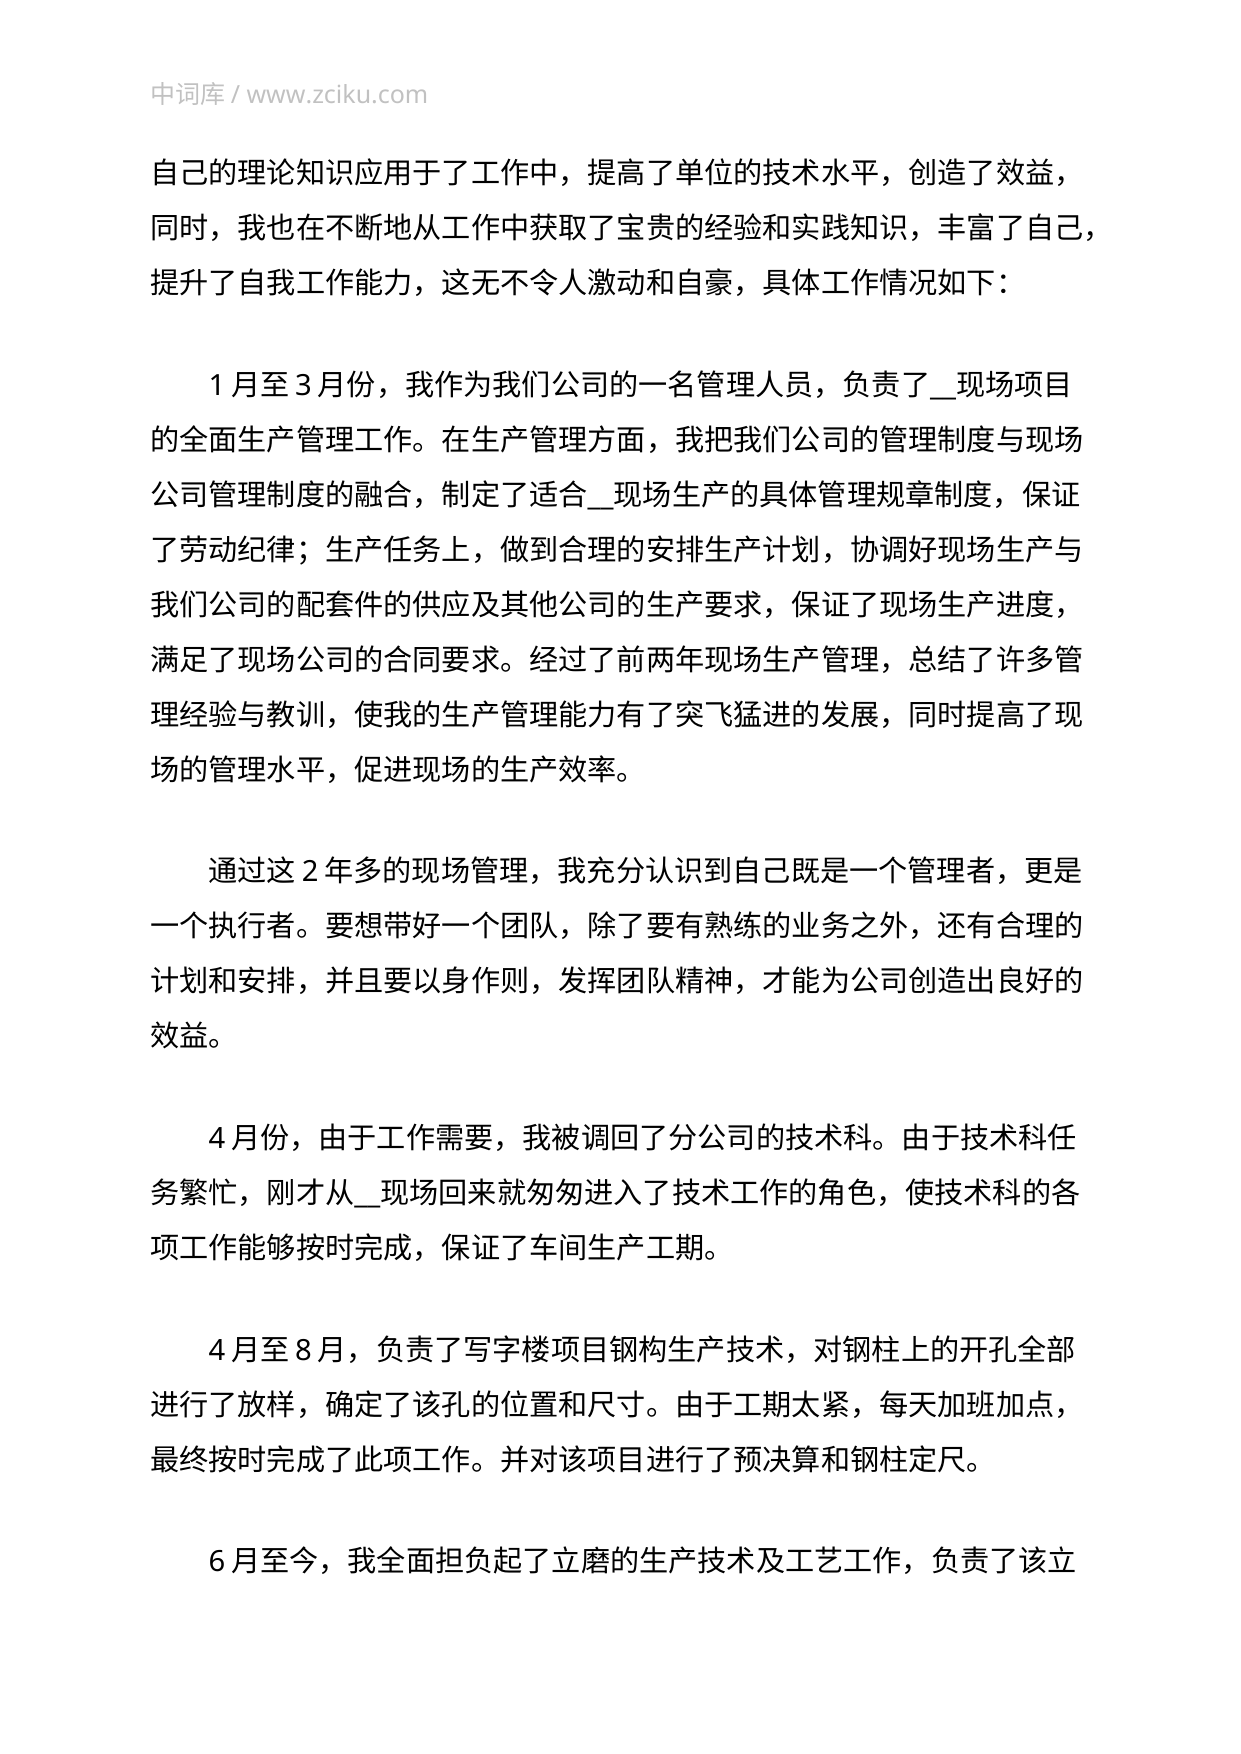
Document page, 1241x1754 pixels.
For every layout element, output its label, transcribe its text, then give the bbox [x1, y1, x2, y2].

text 通过这2年多的现场管理，我充分认识到自己既是一个管理者，更是一个执行者。要想带好一个团队，除了要有熟练的业务之外，还有合理的计划和安排，并且要以身作则，发挥团队精神，才能为公司创造出良好的效益。 [150, 848, 1090, 1055]
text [150, 150, 1090, 302]
text 4月份，由于工作需要，我被调回了分公司的技术科。由于技术科任务繁忙，刚才从__现场回来就匆匆进入了技术工作的角色，使技术科的各项工作能够按时完成，保证了车间生产工期。 [150, 1114, 1090, 1267]
text 4月至8月，负责了写字楼项目钢构生产技术，对钢柱上的开孔全部进行了放样，确定了该孔的位置和尺寸。由于工期太紧，每天加班加点，最终按时完成了此项工作。并对该项目进行了预决算和钢柱定尺。 [150, 1326, 1090, 1478]
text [150, 1538, 1090, 1580]
text 1月至3月份，我作为我们公司的一名管理人员，负责了__现场项目的全面生产管理工作。在生产管理方面，我把我们公司的管理制度与现场公司管理制度的融合，制定了适合__现场生产的具体管理规章制度，保证了劳动纪律；生产任务上，做到合理的安排生产计划，协调好现场生产与我们公司的配套件的供应及其他公司的生产要求，保证了现场生产进度，满足了现场公司的合同要求。经过了前两年现场生产管理，总结了许多管理经验与教训，使我的生产管理能力有了突飞猛进的发展，同时提高了现场的管理水平，促进现场的生产效率。 [150, 362, 1090, 788]
